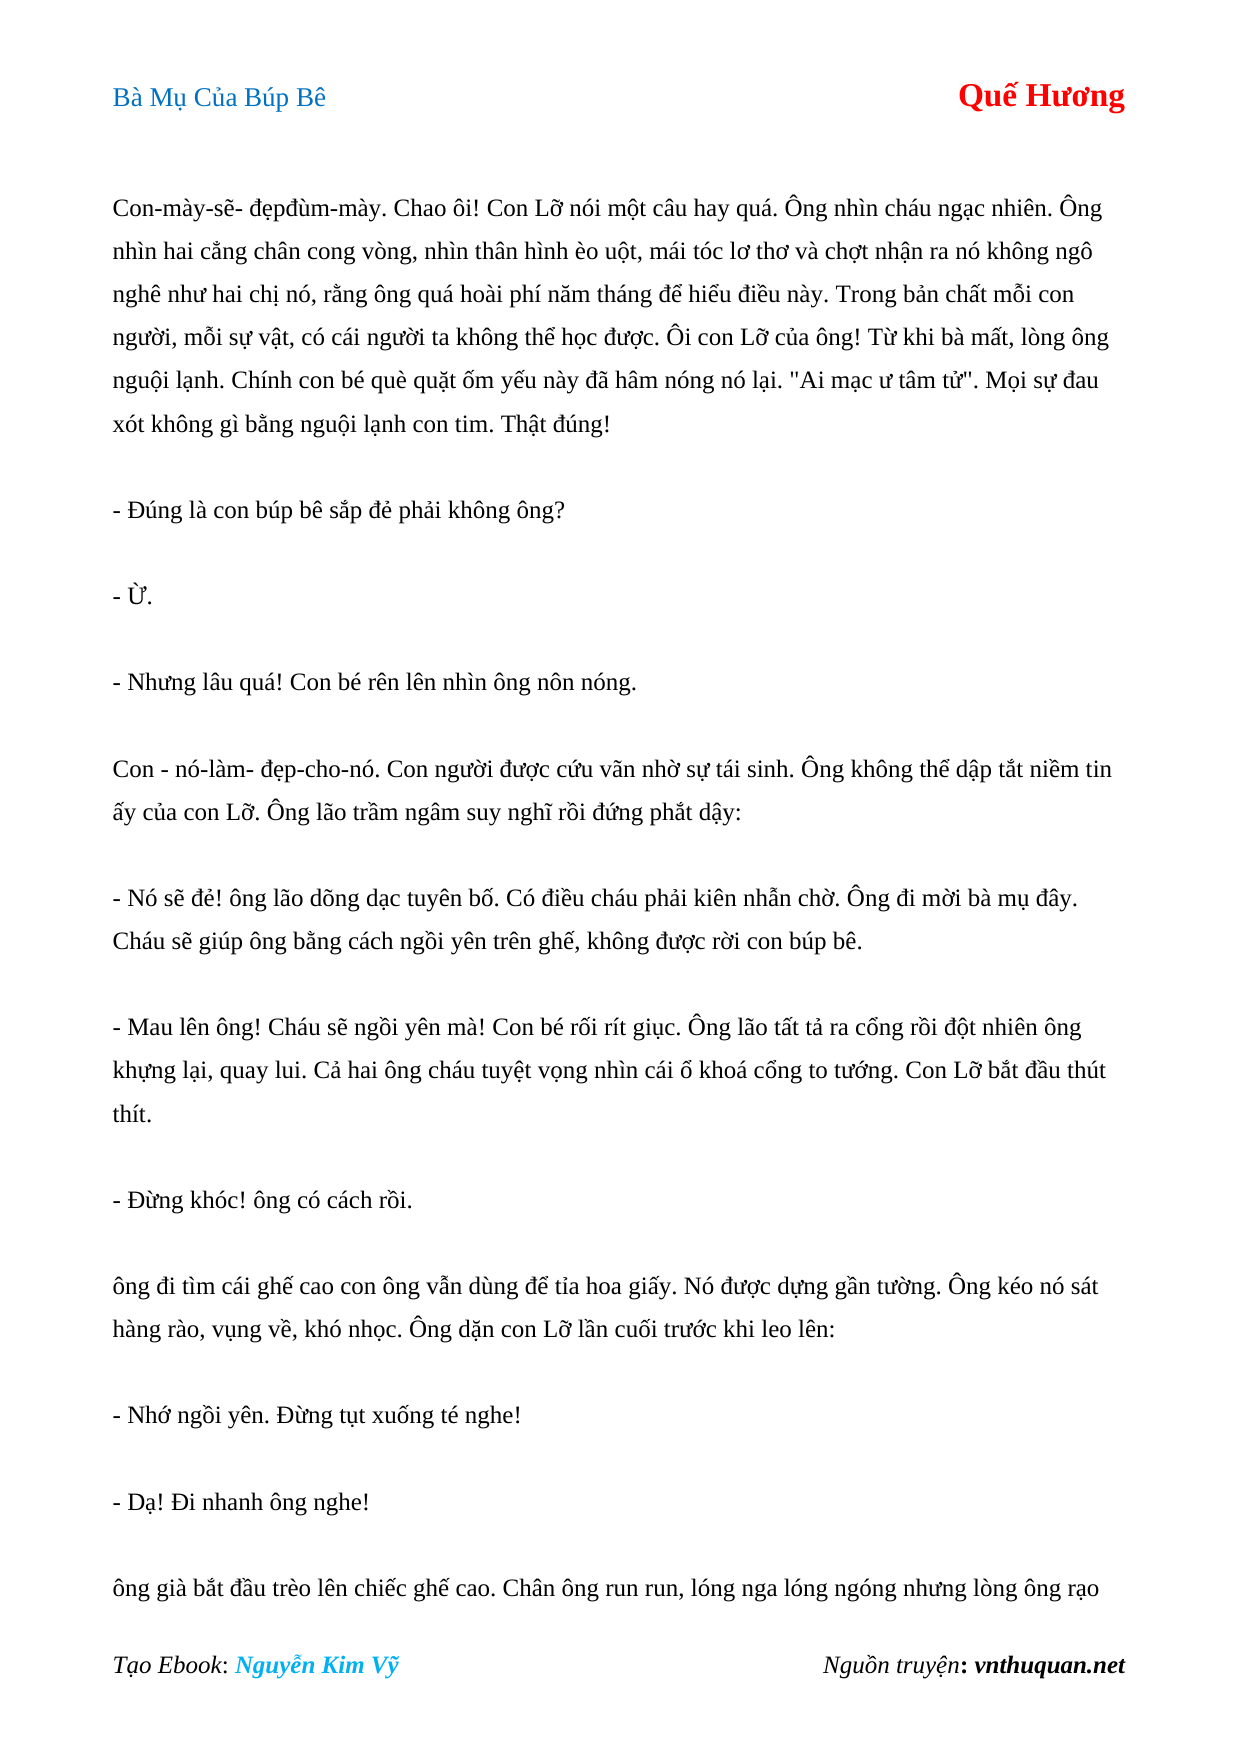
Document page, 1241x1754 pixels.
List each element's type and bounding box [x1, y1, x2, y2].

text [112, 150, 1128, 1602]
